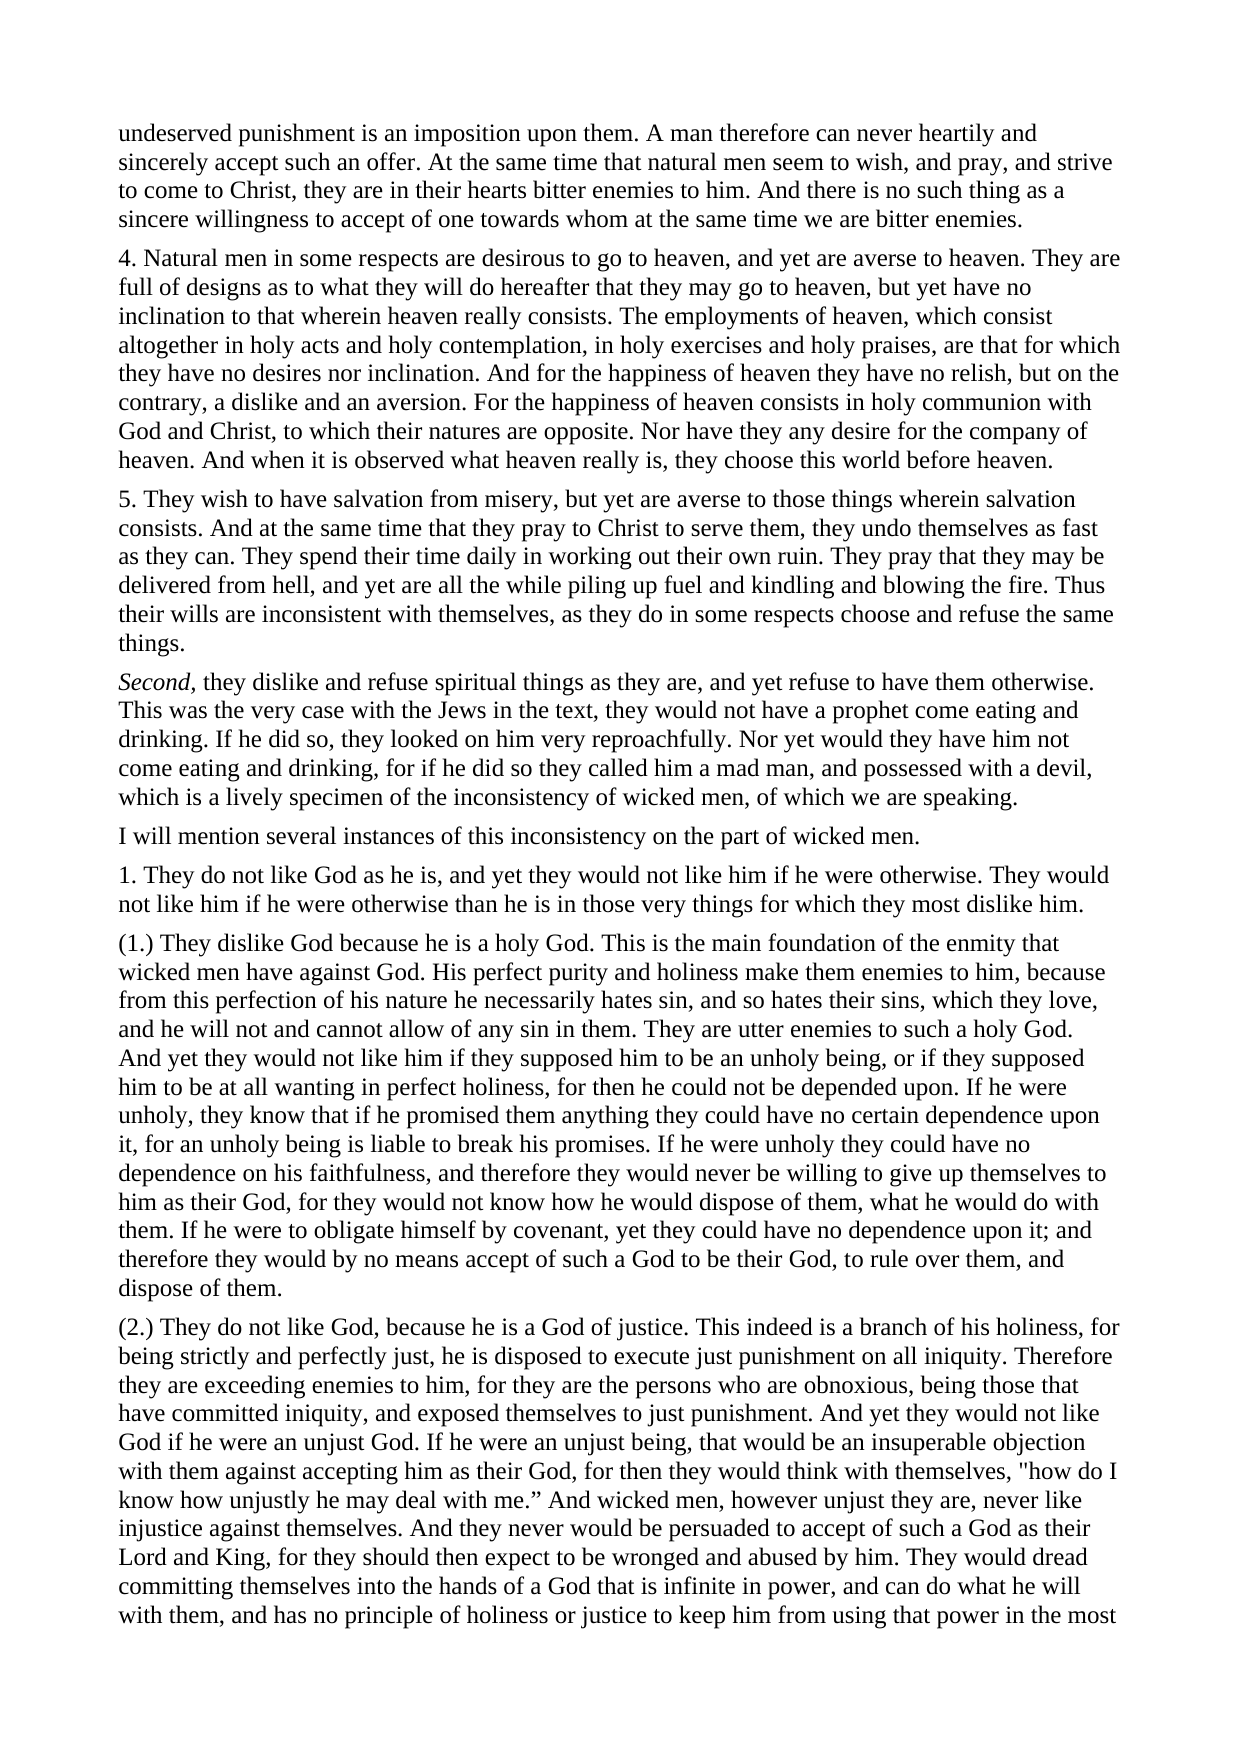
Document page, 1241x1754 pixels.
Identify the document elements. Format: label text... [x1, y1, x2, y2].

text Second, they dislike and refuse spiritual things as they are, and yet refuse to have them otherwise. This was the very case with the Jews in the text, they would not have a prophet come eating and drinking. If he did so, they looked on him very reproachfully. Nor yet would they have him not come eating and drinking, for if he did so they called him a mad man, and possessed with a devil, which is a lively specimen of the inconsistency of wicked men, of which we are speaking. [118, 667, 1122, 811]
text I will mention several instances of this inconsistency on the part of wicked men. [118, 821, 1122, 850]
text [118, 118, 1122, 233]
text (1.) They dislike God because he is a holy God. This is the main foundation of the enmity that wicked men have against God. His perfect purity and holiness make them enemies to him, because from this perfection of his nature he necessarily hates sin, and so hates their sins, which they love, and he will not and cannot allow of any sin in them. They are utter enemies to such a holy God. And yet they would not like him if they supposed him to be an unholy being, or if they supposed him to be at all wanting in perfect holiness, for then he could not be depended upon. If he were unholy, they know that if he promised them anything they could have no certain dependence upon it, for an unholy being is liable to break his promises. If he were unholy they could have no dependence on his faithfulness, and therefore they would never be willing to give up themselves to him as their God, for they would not know how he would dispose of them, what he would do with them. If he were to obligate himself by covenant, yet they could have no dependence upon it; and therefore they would by no means accept of such a God to be their God, to rule over them, and dispose of them. [118, 928, 1122, 1302]
text 4. Natural men in some respects are desirous to go to heaven, and yet are averse to heaven. They are full of designs as to what they will do hereafter that they may go to heaven, but yet have no inclination to that wherein heaven really consists. The employments of heaven, which consist altogether in holy acts and holy contemplation, in holy exercises and holy praises, are that for which they have no desires nor inclination. And for the happiness of heaven they have no relish, but on the contrary, a dislike and an aversion. For the happiness of heaven consists in holy communion with God and Christ, to which their natures are opposite. Nor have they any desire for the company of heaven. And when it is observed what heaven really is, they choose this world before heaven. [118, 243, 1122, 473]
text 1. They do not like God as he is, and yet they would not like him if he were otherwise. They would not like him if he were otherwise than he is in those very things for which they most dislike him. [118, 860, 1122, 918]
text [118, 1312, 1122, 1628]
text 5. They wish to have salvation from misery, but yet are averse to those things wherein salvation consists. And at the same time that they pray to Christ to serve them, they undo themselves as fast as they can. They spend their time daily in working out their own ruin. They pray that they may be delivered from hell, and yet are all the while piling up fuel and kindling and blowing the fire. Thus their wills are inconsistent with themselves, as they do in some respects choose and refuse the same things. [118, 484, 1122, 656]
